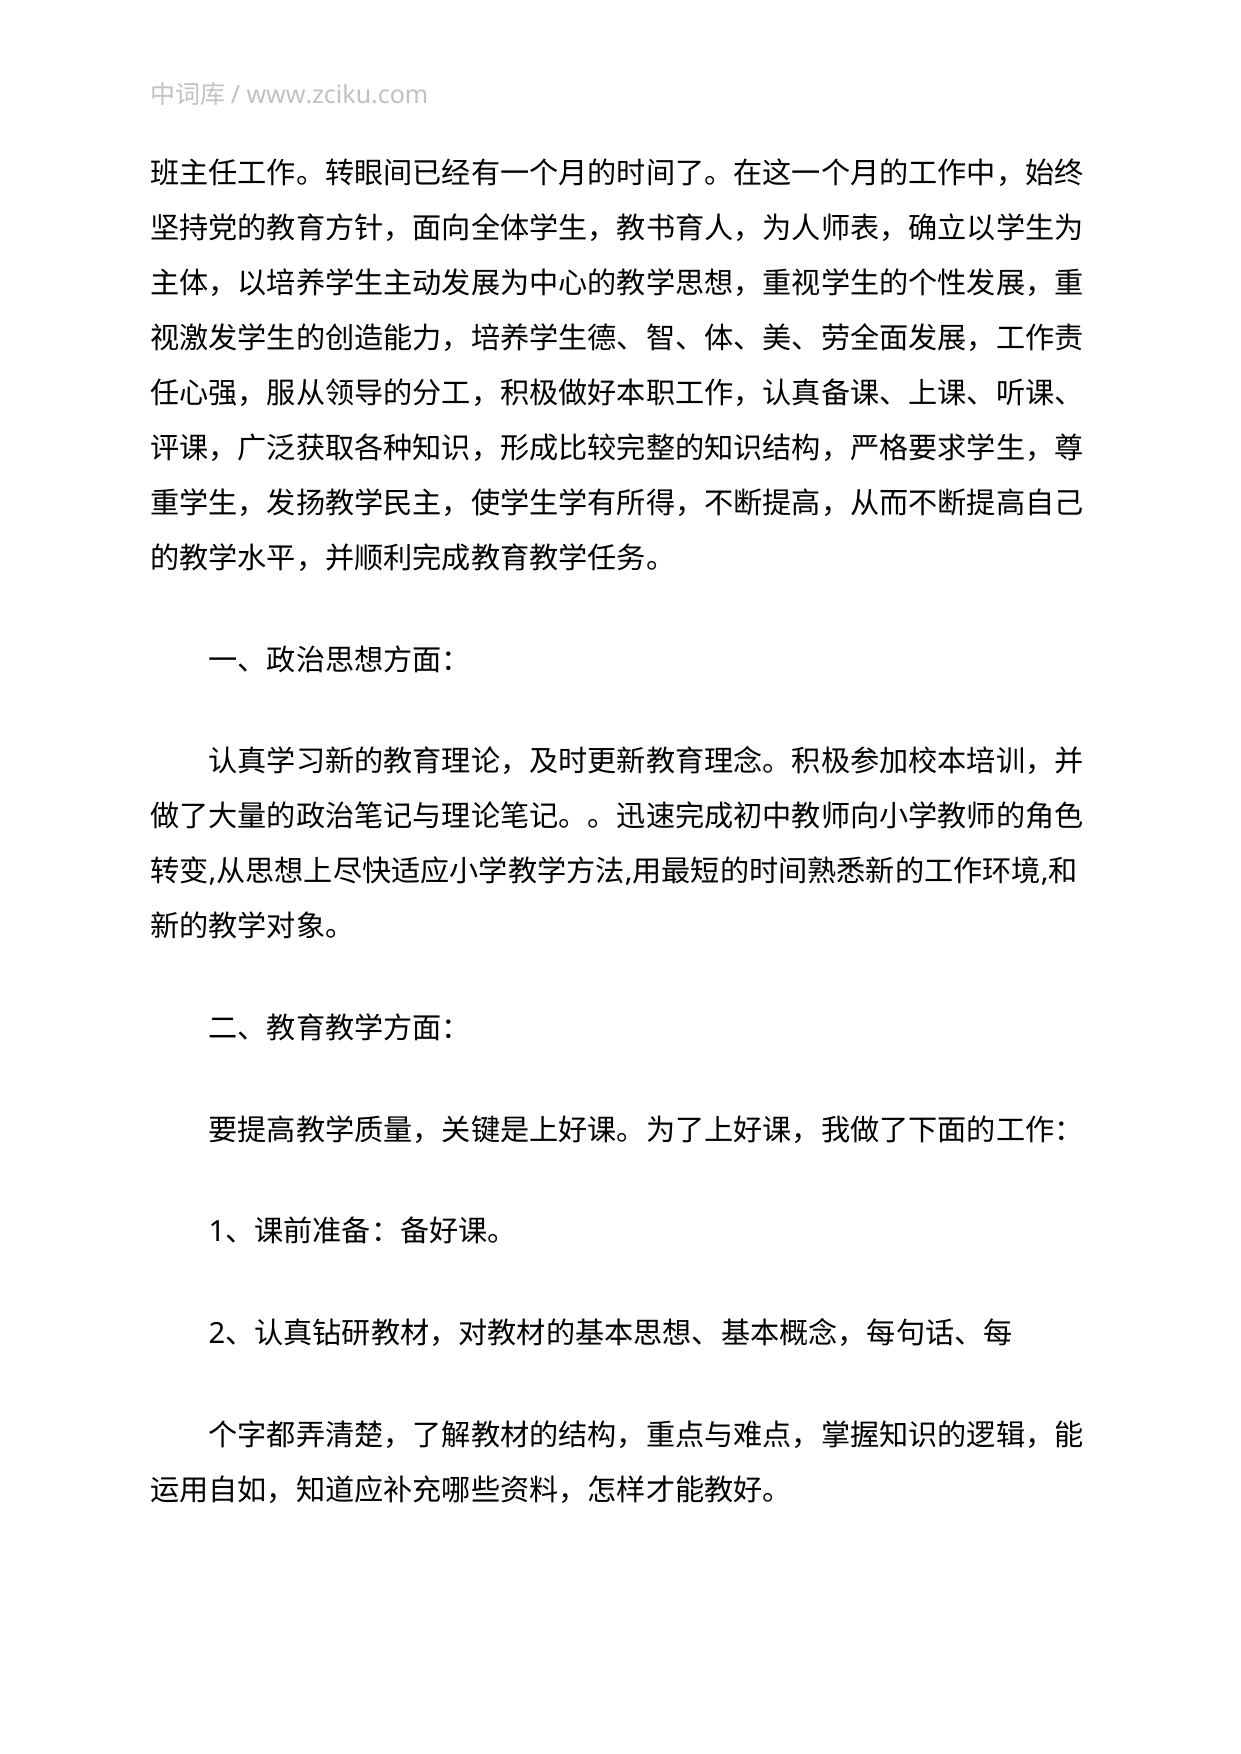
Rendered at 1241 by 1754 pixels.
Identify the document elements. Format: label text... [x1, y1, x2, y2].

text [150, 150, 1090, 577]
text 2、认真钻研教材，对教材的基本思想、基本概念，每句话、每 [150, 1310, 1090, 1352]
text 一、政治思想方面： [150, 636, 1090, 678]
text 要提高教学质量，关键是上好课。为了上好课，我做了下面的工作： [150, 1106, 1090, 1148]
text 个字都弄清楚，了解教材的结构，重点与难点，掌握知识的逻辑，能运用自如，知道应补充哪些资料，怎样才能教好。 [150, 1412, 1090, 1509]
text 认真学习新的教育理论，及时更新教育理念。积极参加校本培训，并做了大量的政治笔记与理论笔记。。迅速完成初中教师向小学教师的角色转变,从思想上尽快适应小学教学方法,用最短的时间熟悉新的工作环境,和新的教学对象。 [150, 738, 1090, 945]
text 二、教育教学方面： [150, 1004, 1090, 1047]
text 1、课前准备：备好课。 [150, 1208, 1090, 1250]
